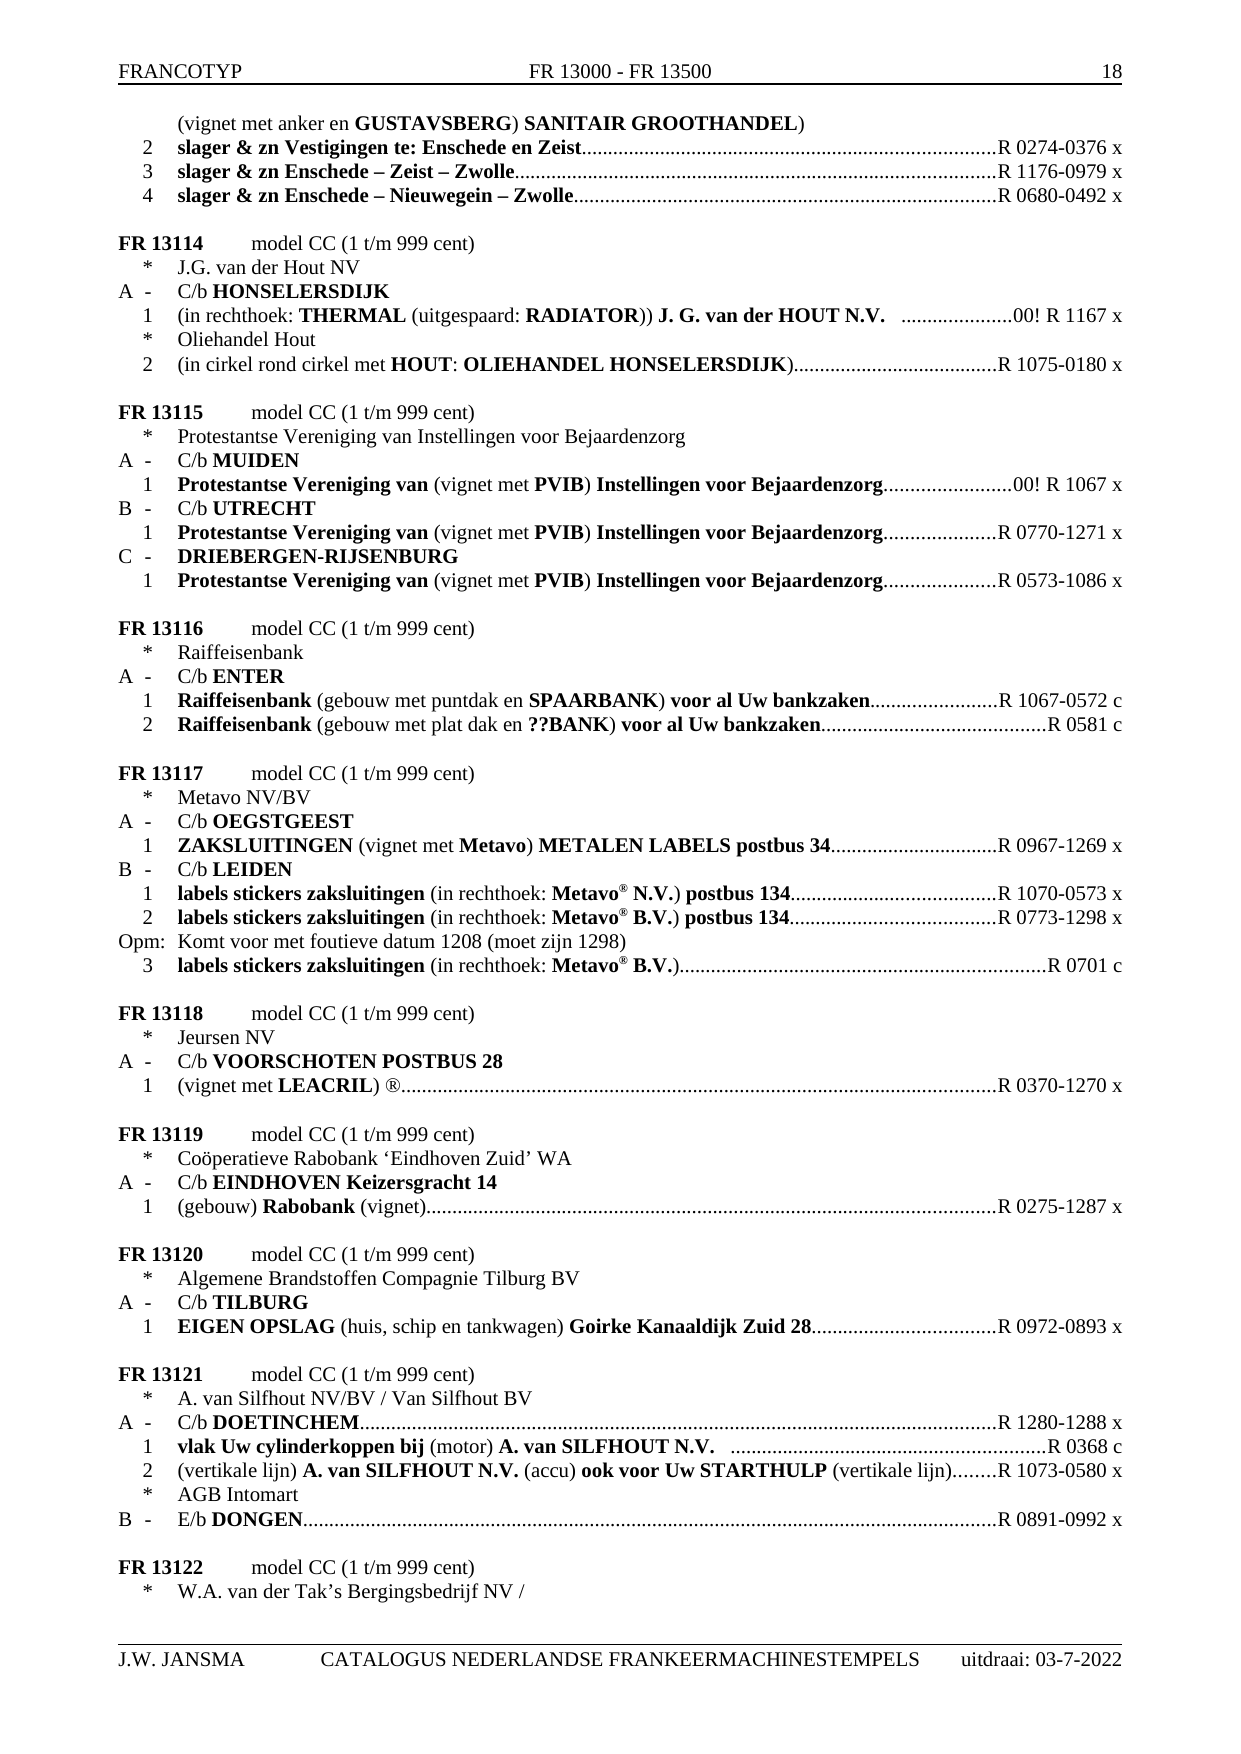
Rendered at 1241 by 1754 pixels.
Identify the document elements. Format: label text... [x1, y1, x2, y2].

text A - C/b VOORSCHOTEN POSTBUS 28 [118, 1049, 1122, 1073]
text 3 labels stickers zaksluitingen (in rechthoek: Metavo® B.V.) R 0701 c [118, 953, 1122, 977]
text B - E/b DONGEN R 0891-0992 x [118, 1506, 1122, 1531]
text * A. van Silfhout NV/BV / Van Silfhout BV [118, 1386, 1122, 1410]
text * W.A. van der Tak’s Bergingsbedrijf NV / [118, 1579, 1122, 1603]
text 3 slager & zn Enschede – Zeist – Zwolle R 1176-0979 x [118, 159, 1122, 183]
text FR 13114 model CC (1 t/m 999 cent) [118, 231, 1122, 255]
text FR 13120 model CC (1 t/m 999 cent) [118, 1242, 1122, 1266]
text 1 (vignet met LEACRIL) ® R 0370-1270 x [118, 1073, 1122, 1097]
text * Oliehandel Hout [118, 327, 1122, 351]
text 4 slager & zn Enschede – Nieuwegein – Zwolle R 0680-0492 x [118, 183, 1122, 207]
text FR 13117 model CC (1 t/m 999 cent) [118, 761, 1122, 784]
text Opm: Komt voor met foutieve datum 1208 (moet zijn 1298) [118, 929, 1122, 953]
text FR 13118 model CC (1 t/m 999 cent) [118, 1001, 1122, 1025]
text A - C/b OEGSTGEEST [118, 809, 1122, 833]
text FR 13119 model CC (1 t/m 999 cent) [118, 1121, 1122, 1146]
text * Protestantse Vereniging van Instellingen voor Bejaardenzorg [118, 424, 1122, 448]
text (vignet met anker en GUSTAVSBERG) SANITAIR GROOTHANDEL) [118, 111, 1122, 135]
text 2 slager & zn Vestigingen te: Enschede en Zeist R 0274-0376 x [118, 135, 1122, 159]
text A - C/b ENTER [118, 664, 1122, 688]
text B - C/b UTRECHT [118, 496, 1122, 520]
text 1 ZAKSLUITINGEN (vignet met Metavo) METALEN LABELS postbus 34 R 0967-1269 x [118, 833, 1122, 857]
text 1 EIGEN OPSLAG (huis, schip en tankwagen) Goirke Kanaaldijk Zuid 28 R 0972-0893 x [118, 1314, 1122, 1338]
text * Raiffeisenbank [118, 640, 1122, 664]
text * Jeursen NV [118, 1025, 1122, 1049]
text 1 labels stickers zaksluitingen (in rechthoek: Metavo® N.V.) postbus 134 R 1070-0573 x [118, 881, 1122, 905]
text FR 13122 model CC (1 t/m 999 cent) [118, 1554, 1122, 1579]
text B - C/b LEIDEN [118, 857, 1122, 881]
text A - C/b MUIDEN [118, 448, 1122, 472]
text 1 Protestantse Vereniging van (vignet met PVIB) Instellingen voor Bejaardenzorg R 0573-1086 x [118, 568, 1122, 592]
text A - C/b EINDHOVEN Keizersgracht 14 [118, 1169, 1122, 1194]
text 2 (in cirkel rond cirkel met HOUT: OLIEHANDEL HONSELERSDIJK) R 1075-0180 x [118, 351, 1122, 376]
text 1 Raiffeisenbank (gebouw met puntdak en SPAARBANK) voor al Uw bankzaken R 1067-0572 c [118, 688, 1122, 712]
text 2 Raiffeisenbank (gebouw met plat dak en ??BANK) voor al Uw bankzaken R 0581 c [118, 712, 1122, 736]
text A - C/b DOETINCHEM R 1280-1288 x [118, 1410, 1122, 1434]
text 1 (gebouw) Rabobank (vignet) R 0275-1287 x [118, 1194, 1122, 1218]
text 1 (in rechthoek: THERMAL (uitgespaard: RADIATOR)) J. G. van der HOUT N.V. 00! R 1167 x [118, 303, 1122, 327]
text A - C/b HONSELERSDIJK [118, 279, 1122, 303]
text * AGB Intomart [118, 1482, 1122, 1506]
text * Algemene Brandstoffen Compagnie Tilburg BV [118, 1266, 1122, 1290]
text 2 labels stickers zaksluitingen (in rechthoek: Metavo® B.V.) postbus 134 R 0773-1298 x [118, 905, 1122, 929]
text C - DRIEBERGEN-RIJSENBURG [118, 544, 1122, 568]
text 1 vlak Uw cylinderkoppen bij (motor) A. van SILFHOUT N.V. R 0368 c [118, 1434, 1122, 1458]
text FR 13116 model CC (1 t/m 999 cent) [118, 616, 1122, 640]
text * Metavo NV/BV [118, 784, 1122, 809]
text 1 Protestantse Vereniging van (vignet met PVIB) Instellingen voor Bejaardenzorg 00! R 1067 x [118, 472, 1122, 496]
text A - C/b TILBURG [118, 1290, 1122, 1314]
text * Coöperatieve Rabobank ‘Eindhoven Zuid’ WA [118, 1146, 1122, 1169]
text 1 Protestantse Vereniging van (vignet met PVIB) Instellingen voor Bejaardenzorg R 0770-1271 x [118, 520, 1122, 544]
text FR 13115 model CC (1 t/m 999 cent) [118, 399, 1122, 424]
text * J.G. van der Hout NV [118, 255, 1122, 279]
text 2 (vertikale lijn) A. van SILFHOUT N.V. (accu) ook voor Uw STARTHULP (vertikale lijn) R 1073-0580 x [118, 1458, 1122, 1482]
text FR 13121 model CC (1 t/m 999 cent) [118, 1362, 1122, 1386]
